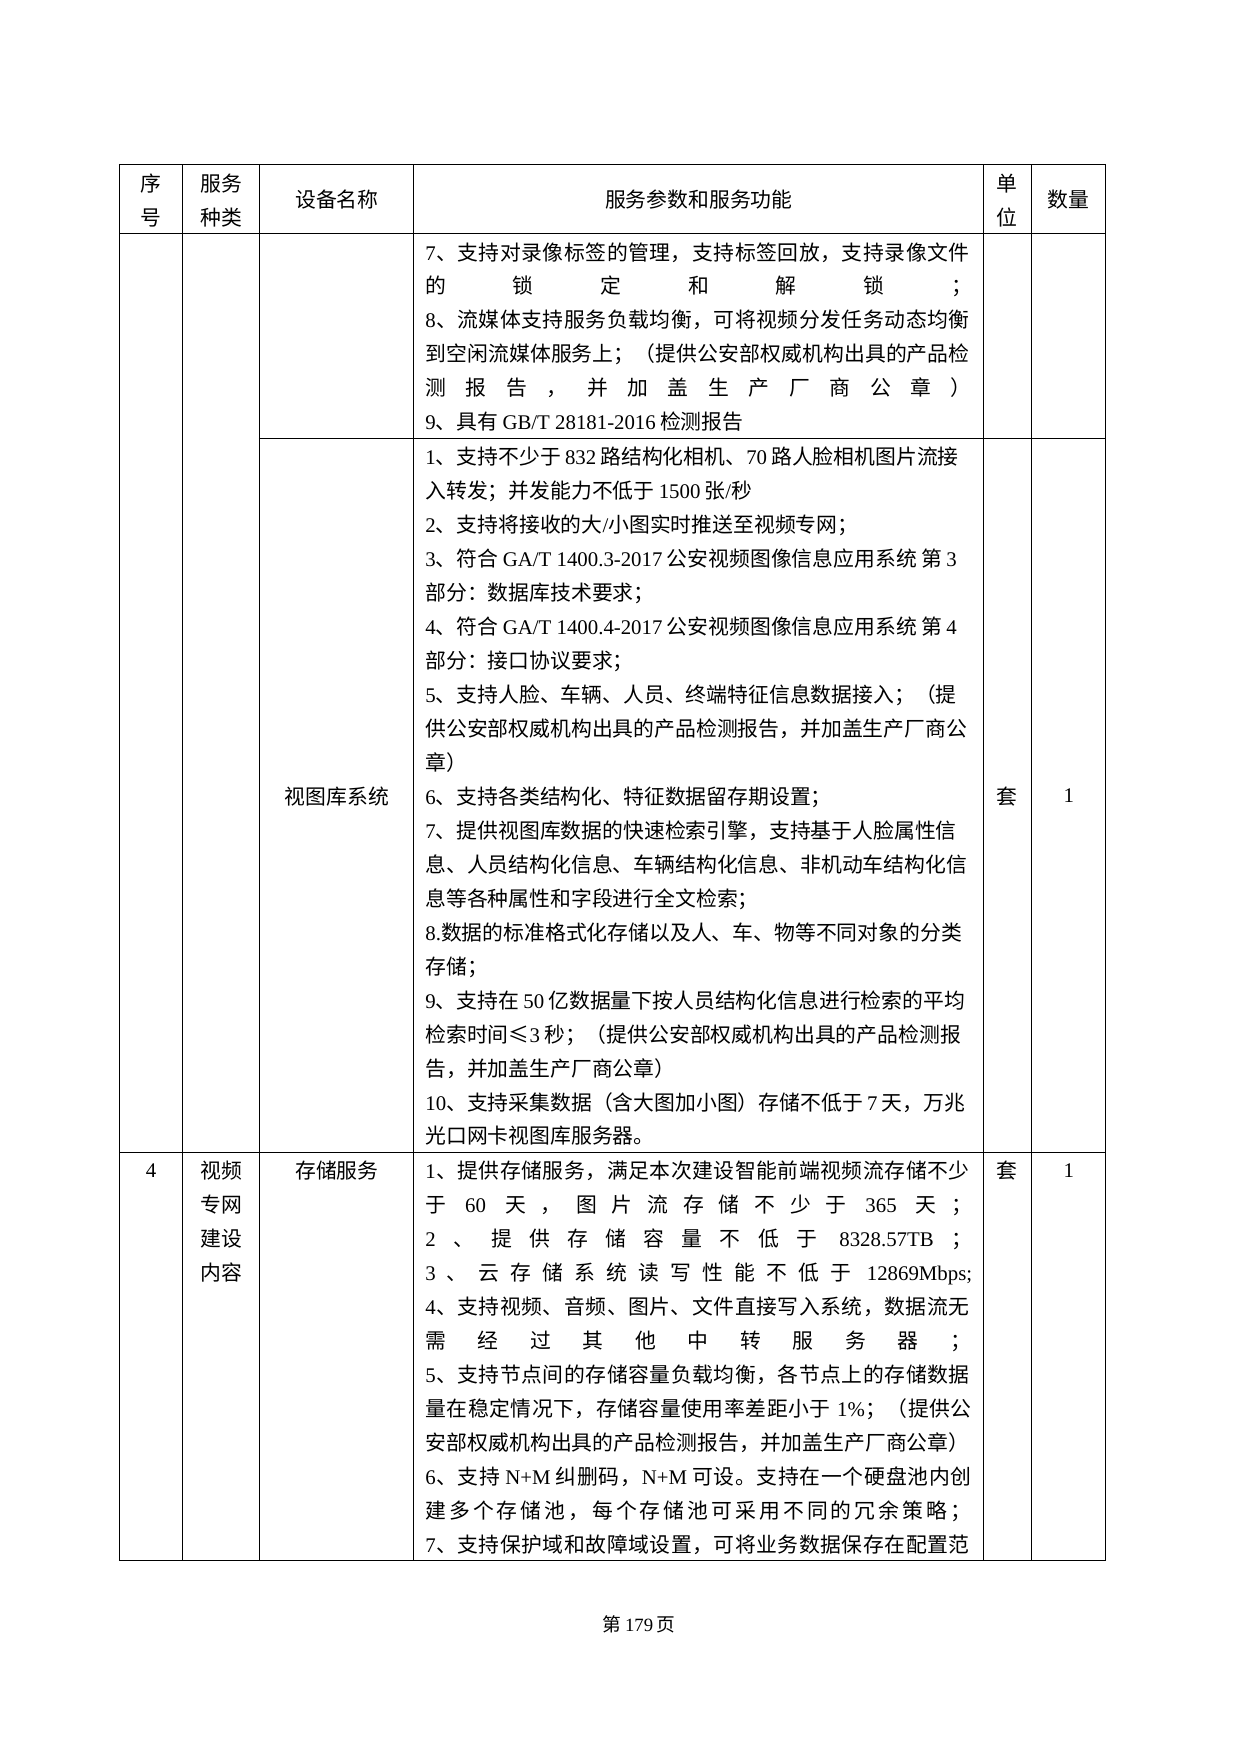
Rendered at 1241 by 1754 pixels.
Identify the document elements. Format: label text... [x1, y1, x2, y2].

table_header 服务种类 [183, 165, 259, 233]
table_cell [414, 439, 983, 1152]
table_header 设备名称 [260, 165, 413, 233]
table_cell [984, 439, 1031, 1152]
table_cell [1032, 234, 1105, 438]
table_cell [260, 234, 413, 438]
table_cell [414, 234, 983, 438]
table_header 单位 [984, 165, 1031, 233]
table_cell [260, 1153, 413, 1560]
table_header 序号 [120, 165, 182, 233]
table_header 服务参数和服务功能 [414, 165, 983, 233]
table_header 数量 [1032, 165, 1105, 233]
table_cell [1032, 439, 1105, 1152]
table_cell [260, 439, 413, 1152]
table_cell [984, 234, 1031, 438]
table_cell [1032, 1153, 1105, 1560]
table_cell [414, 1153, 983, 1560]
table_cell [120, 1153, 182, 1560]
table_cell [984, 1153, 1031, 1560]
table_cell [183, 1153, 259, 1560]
